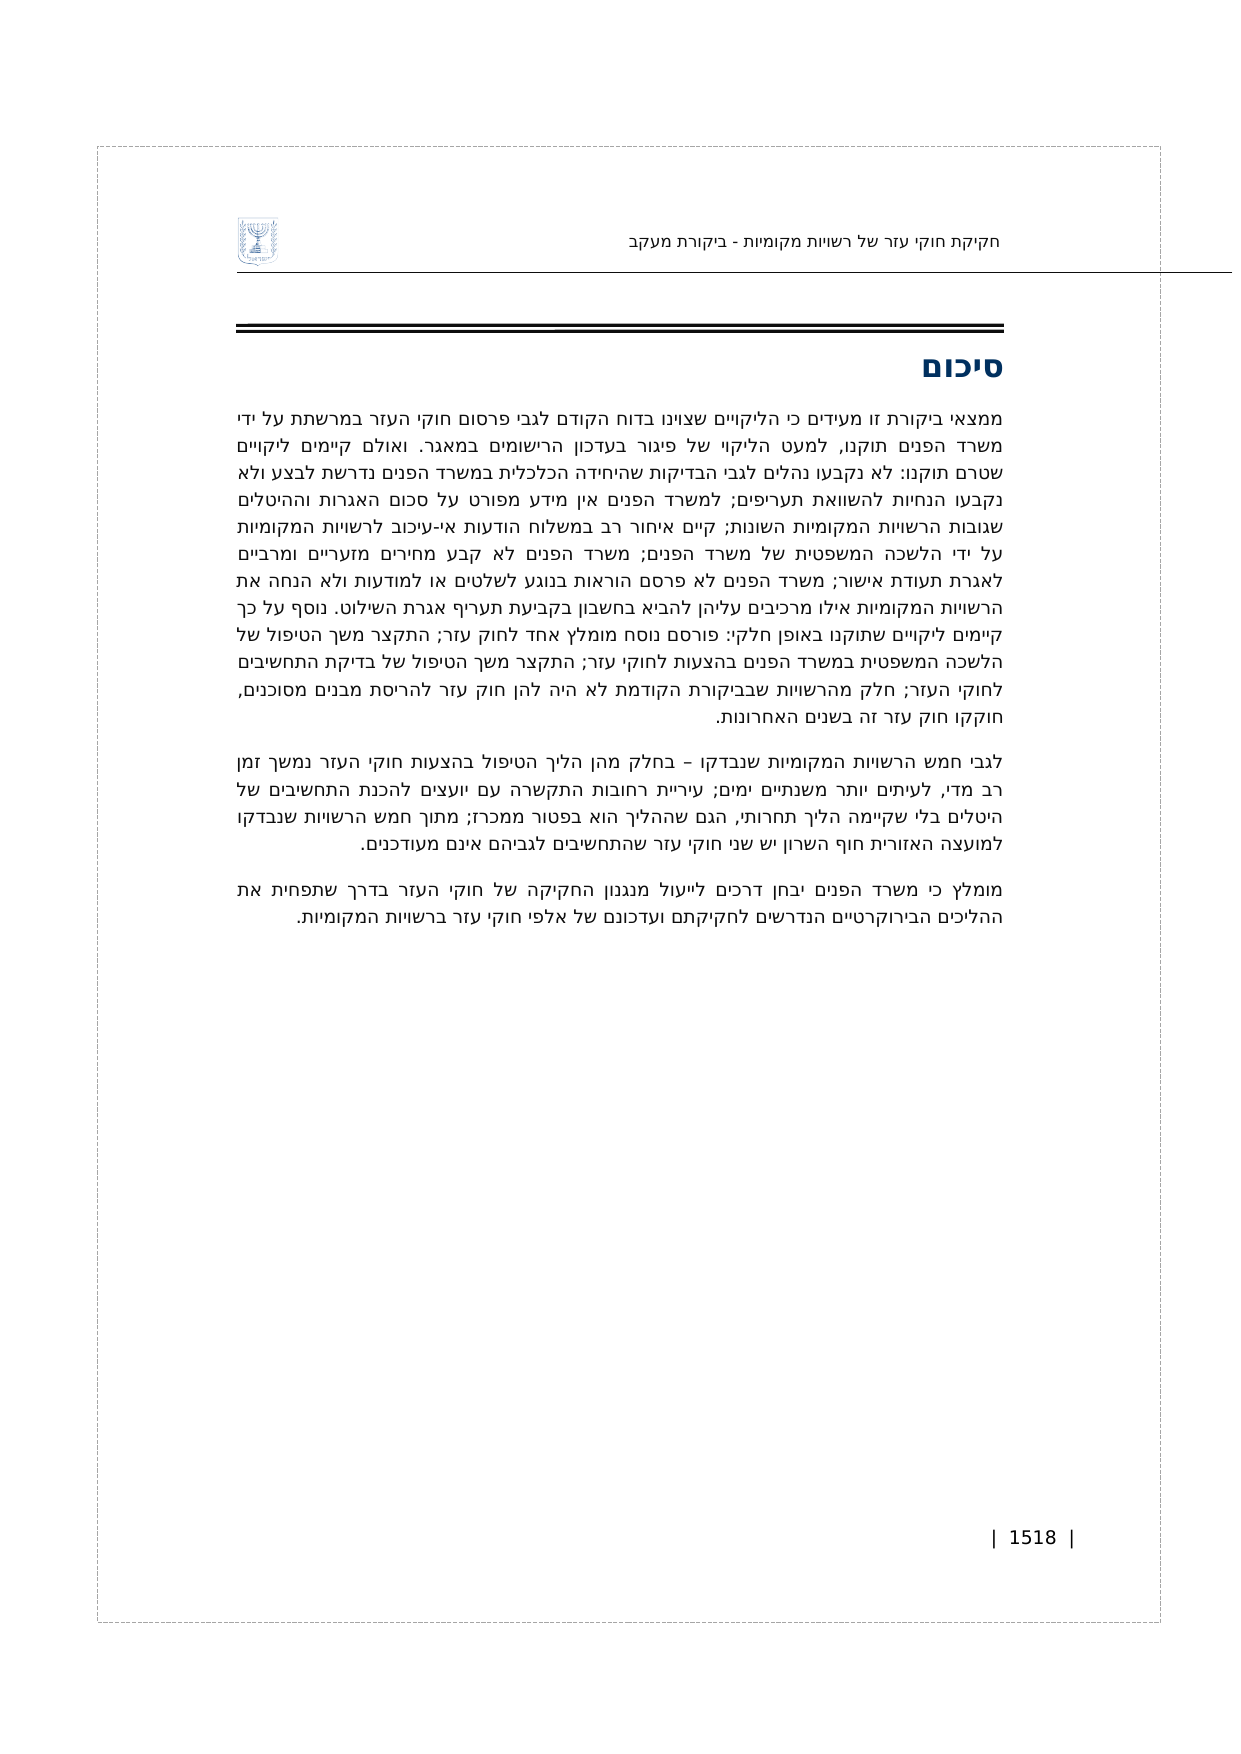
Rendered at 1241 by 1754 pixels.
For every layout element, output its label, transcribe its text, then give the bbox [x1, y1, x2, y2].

text לגבי חמש הרשויות המקומיות שנבדקו – בחלק מהן הליך הטיפול בהצעות חוקי העזר נמשך זמן רב מדי, לעיתים יותר משנתיים ימים; עיריית רחובות התקשרה עם יועצים להכנת התחשיבים של היטלים בלי שקיימה הליך תחרותי, הגם שההליך הוא בפטור ממכרז; מתוך חמש הרשויות שנבדקו למועצה האזורית חוף השרון יש שני חוקי עזר שהתחשיבים לגביהם אינם מעודכנים. [236, 747, 1004, 856]
text סיכום [236, 333, 1004, 385]
text ממצאי ביקורת זו מעידים כי הליקויים שצוינו בדוח הקודם לגבי פרסום חוקי העזר במרשתת על ידי משרד הפנים תוקנו, למעט הליקוי של פיגור בעדכון הרישומים במאגר. ואולם קיימים ליקויים שטרם תוקנו: לא נקבעו נהלים לגבי הבדיקות שהיחידה הכלכלית במשרד הפנים נדרשת לבצע ולא נקבעו הנחיות להשוואת תעריפים; למשרד הפנים אין מידע מפורט על סכום האגרות וההיטלים שגובות הרשויות המקומיות השונות; קיים איחור רב במשלוח הודעות אי-עיכוב לרשויות המקומיות על ידי הלשכה המשפטית של משרד הפנים; משרד הפנים לא קבע מחירים מזעריים ומרביים לאגרת תעודת אישור; משרד הפנים לא פרסם הוראות בנוגע לשלטים או למודעות ולא הנחה את הרשויות המקומיות אילו מרכיבים עליהן להביא בחשבון בקביעת תעריף אגרת השילוט. נוסף על כך קיימים ליקויים שתוקנו באופן חלקי: פורסם נוסח מומלץ אחד לחוק עזר; התקצר משך הטיפול של הלשכה המשפטית במשרד הפנים בהצעות לחוקי עזר; התקצר משך הטיפול של בדיקת התחשיבים לחוקי העזר; חלק מהרשויות שבביקורת הקודמת לא היה להן חוק עזר להריסת מבנים מסוכנים, חוקקו חוק עזר זה בשנים האחרונות. [236, 403, 1004, 728]
text מומלץ כי משרד הפנים יבחן דרכים לייעול מנגנון החקיקה של חוקי העזר בדרך שתפחית את ההליכים הבירוקרטיים הנדרשים לחקיקתם ועדכונם של אלפי חוקי עזר ברשויות המקומיות. [236, 874, 1004, 928]
